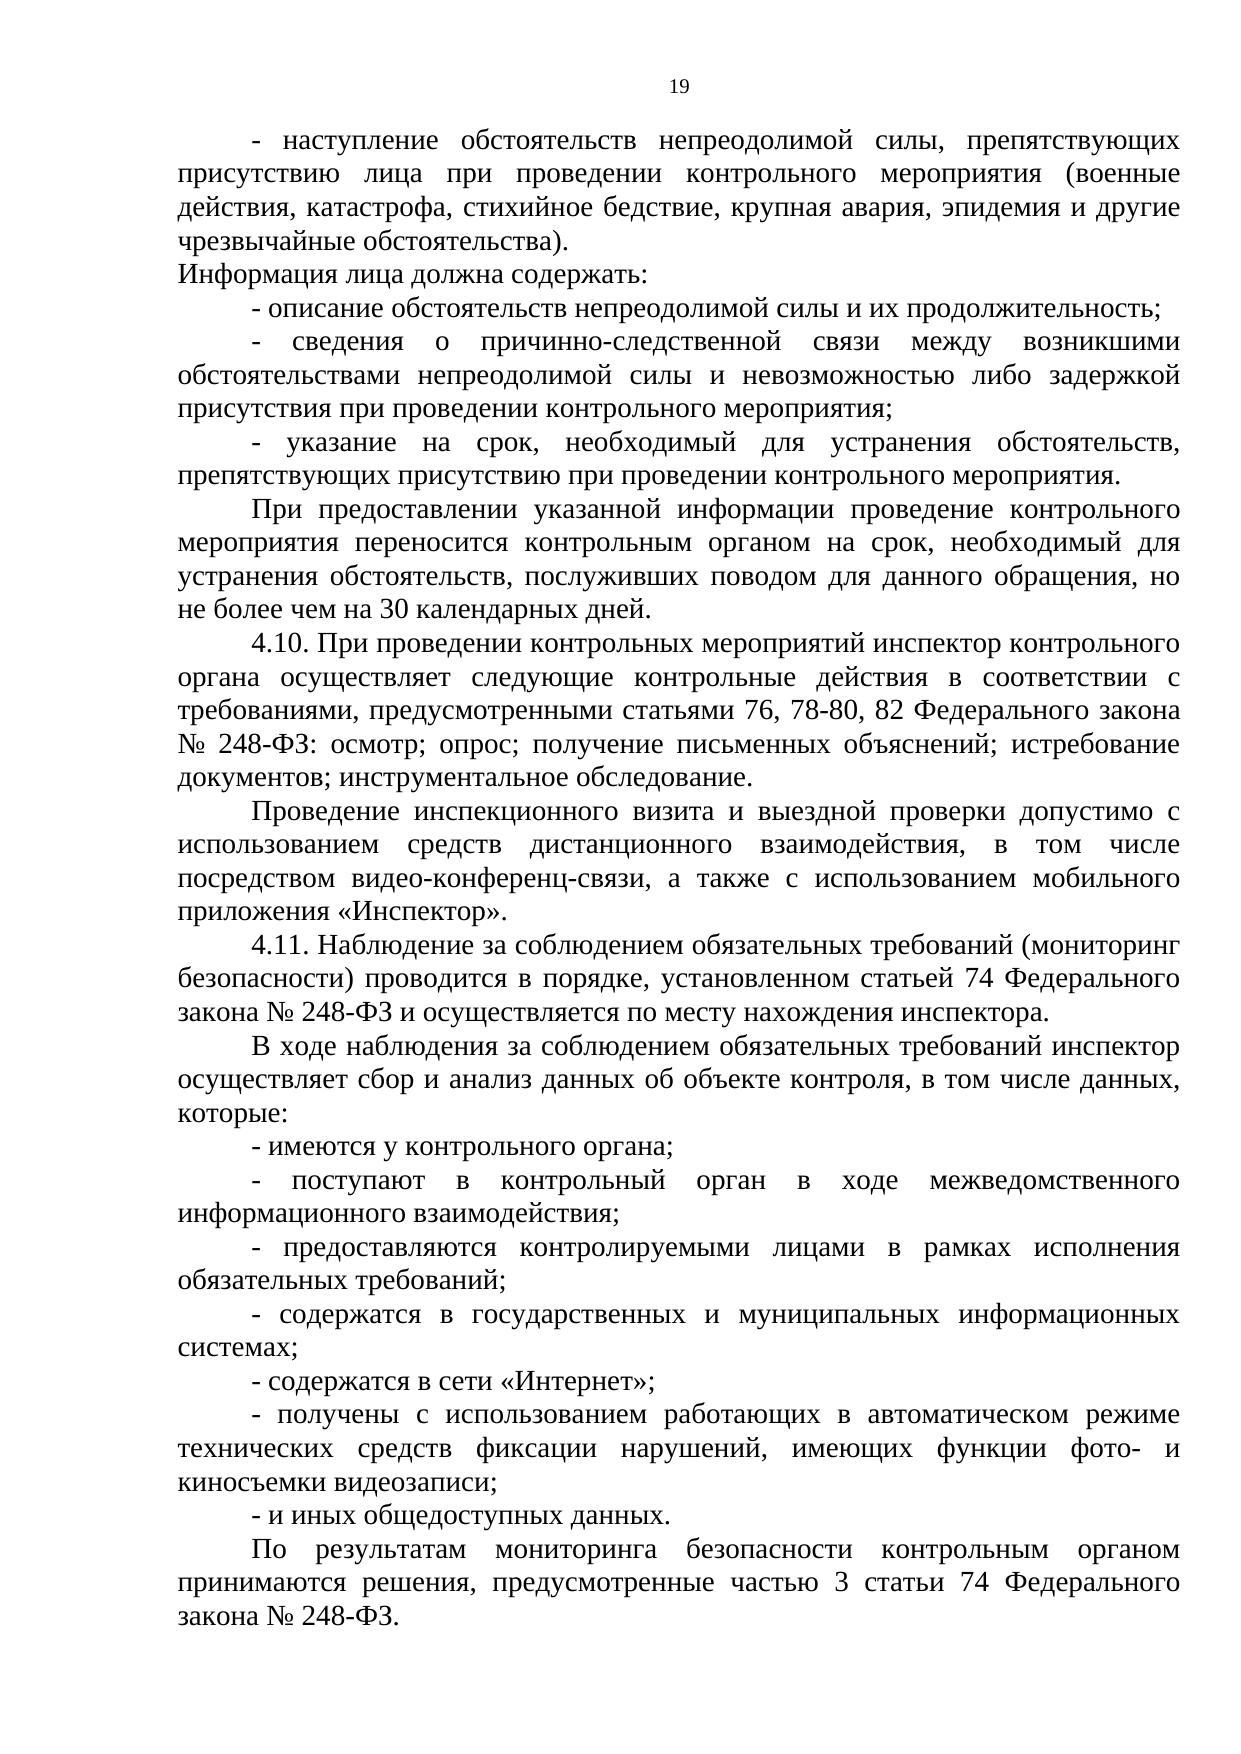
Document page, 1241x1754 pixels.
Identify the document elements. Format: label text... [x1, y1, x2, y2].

text Проведение инспекционного визита и выездной проверки допустимо с использованием средств дистанционного взаимодействия, в том числе посредством видео-конференц-связи, а также с использованием мобильного приложения «Инспектор». [177, 793, 1181, 927]
text 4.11. Наблюдение за соблюдением обязательных требований (мониторинг безопасности) проводится в порядке, установленном статьей 74 Федерального закона № 248-ФЗ и осуществляется по месту нахождения инспектора. [177, 927, 1181, 1028]
text При предоставлении указанной информации проведение контрольного мероприятия переносится контрольным органом на срок, необходимый для устранения обстоятельств, послуживших поводом для данного обращения, но не более чем на 30 календарных дней. [177, 491, 1181, 625]
text - предоставляются контролируемыми лицами в рамках исполнения обязательных требований; [177, 1229, 1181, 1296]
text - получены с использованием работающих в автоматическом режиме технических средств фиксации нарушений, имеющих функции фото- и киносъемки видеозаписи; [177, 1397, 1181, 1497]
text 4.10. При проведении контрольных мероприятий инспектор контрольного органа осуществляет следующие контрольные действия в соответствии с требованиями, предусмотренными статьями 76, 78-80, 82 Федерального закона № 248-ФЗ: осмотр; опрос; получение письменных объяснений; истребование документов; инструментальное обследование. [177, 625, 1181, 793]
text - наступление обстоятельств непреодолимой силы, препятствующих присутствию лица при проведении контрольного мероприятия (военные действия, катастрофа, стихийное бедствие, крупная авария, эпидемия и другие чрезвычайные обстоятельства). [177, 122, 1181, 256]
text В ходе наблюдения за соблюдением обязательных требований инспектор осуществляет сбор и анализ данных об объекте контроля, в том числе данных, которые: [177, 1028, 1181, 1128]
text - поступают в контрольный орган в ходе межведомственного информационного взаимодействия; [177, 1162, 1181, 1229]
text - описание обстоятельств непреодолимой силы и их продолжительность; [177, 290, 1181, 323]
text - содержатся в государственных и муниципальных информационных системах; [177, 1296, 1181, 1363]
text - сведения о причинно-следственной связи между возникшими обстоятельствами непреодолимой силы и невозможностью либо задержкой присутствия при проведении контрольного мероприятия; [177, 323, 1181, 424]
text - указание на срок, необходимый для устранения обстоятельств, препятствующих присутствию при проведении контрольного мероприятия. [177, 424, 1181, 491]
text Информация лица должна содержать: [177, 256, 1181, 290]
text По результатам мониторинга безопасности контрольным органом принимаются решения, предусмотренные частью 3 статьи 74 Федерального закона № 248-ФЗ. [177, 1531, 1181, 1631]
text - и иных общедоступных данных. [177, 1497, 1181, 1531]
text - имеются у контрольного органа; [177, 1128, 1181, 1162]
text - содержатся в сети «Интернет»; [177, 1363, 1181, 1397]
